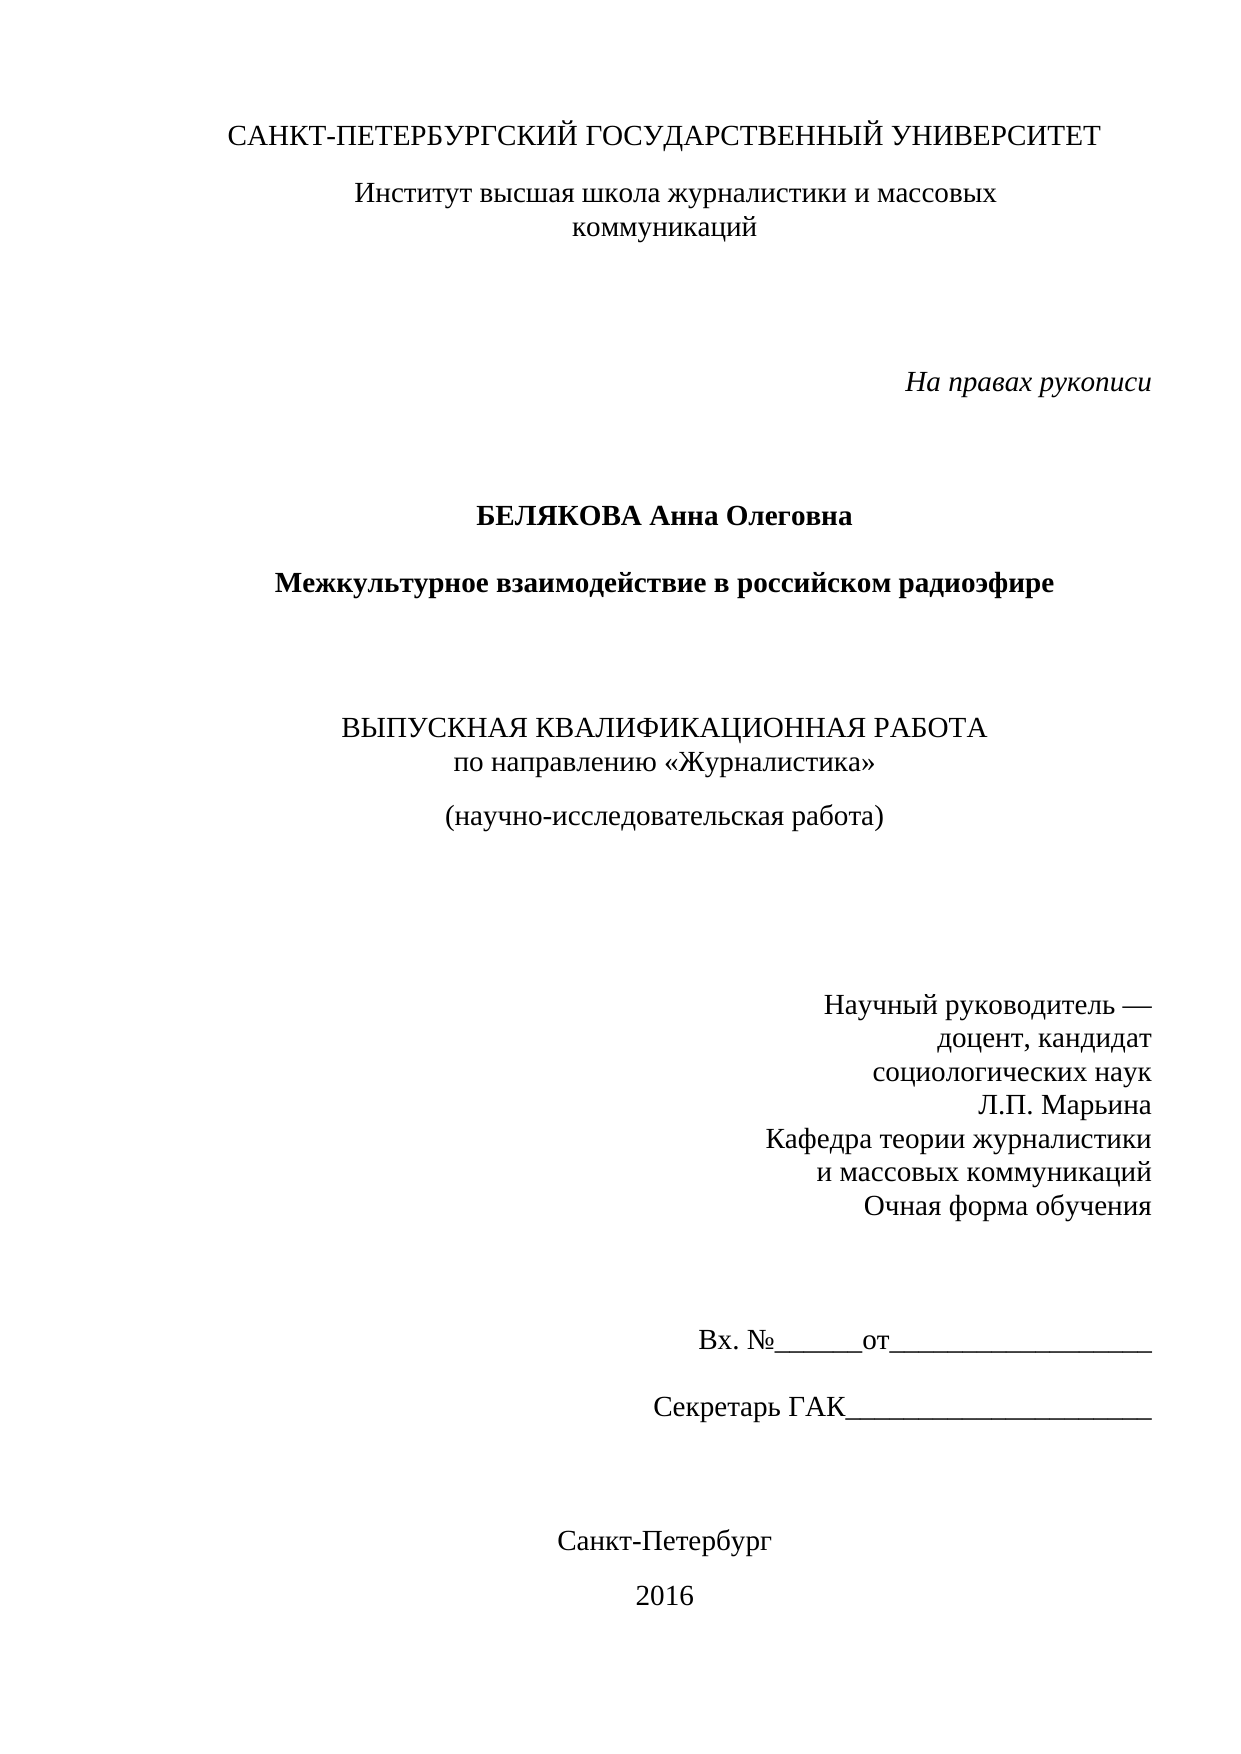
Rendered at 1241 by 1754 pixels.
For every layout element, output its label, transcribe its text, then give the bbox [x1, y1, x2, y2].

text по направлению «Журналистика» [177, 744, 1152, 777]
text Межкультурное взаимодействие в российском радиоэфире [177, 565, 1152, 598]
text Санкт-Петербург [177, 1523, 1152, 1557]
text доцент, кандидат [177, 1020, 1152, 1054]
text ВЫПУСКНАЯ КВАЛИФИКАЦИОННАЯ РАБОТА [177, 710, 1152, 744]
text 2016 [177, 1578, 1152, 1611]
text Научный руководитель — [177, 987, 1152, 1020]
text Институт высшая школа журналистики и массовых коммуникаций [177, 175, 1152, 242]
text Секретарь ГАК_____________________ [177, 1389, 1152, 1423]
text (научно-исследовательская работа) [177, 798, 1152, 832]
text САНКТ-ПЕТЕРБУРГСКИЙ ГОСУДАРСТВЕННЫЙ УНИВЕРСИТЕТ [177, 118, 1152, 152]
text социологических наук [177, 1054, 1152, 1087]
text Вх. №______от__________________ [177, 1322, 1152, 1356]
text На правах рукописи [177, 364, 1152, 397]
text и массовых коммуникаций [177, 1154, 1152, 1188]
text Л.П. Марьина [177, 1087, 1152, 1121]
text БЕЛЯКОВА Анна Олеговна [177, 498, 1152, 531]
text Очная форма обучения [177, 1188, 1152, 1222]
text Кафедра теории журналистики [177, 1121, 1152, 1154]
